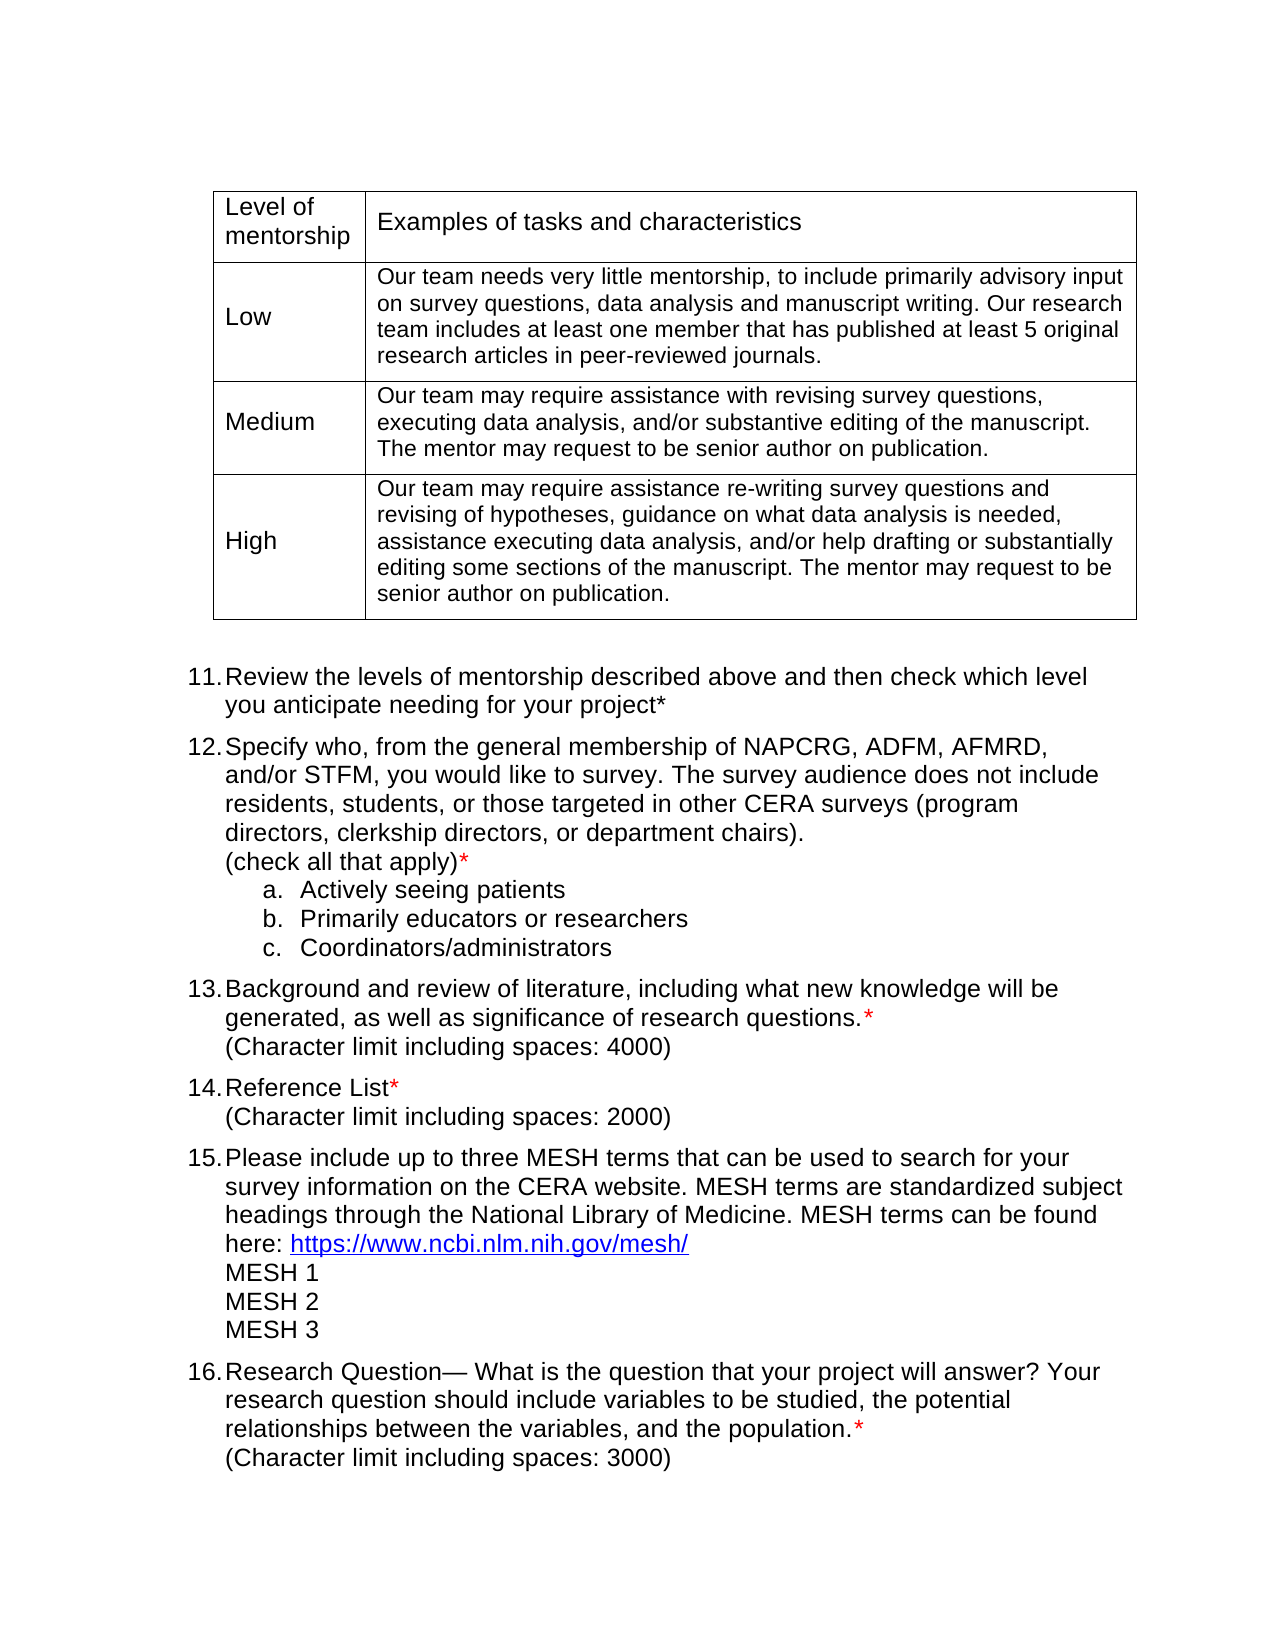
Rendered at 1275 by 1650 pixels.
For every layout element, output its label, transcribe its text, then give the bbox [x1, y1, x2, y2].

list Please include up to three MESH terms that can be used to search for your survey information on the CERA website. MESH terms are standardized subject headings through the National Library of Medicine. MESH terms can be found here: https://www.ncbi.nlm.nih.gov/mesh/ MESH 1 MESH 2 MESH 3 [187, 1143, 1125, 1344]
list Specify who, from the general membership of NAPCRG, ADFM, AFMRD, and/or STFM, you would like to survey. The survey audience does not include residents, students, or those targeted in other CERA surveys (program directors, clerkship directors, or department chairs). (check all that apply)* [187, 731, 1125, 875]
table_header Examples of tasks and characteristics [366, 192, 1136, 262]
list Reference List* (Character limit including spaces: 2000) [187, 1073, 1125, 1130]
table_cell Low [214, 263, 365, 381]
list Primarily educators or researchers [262, 904, 1125, 933]
table_header Level of mentorship [214, 192, 365, 262]
list Background and review of literature, including what new knowledge will be generated, as well as significance of research questions.* (Character limit including spaces: 4000) [187, 974, 1125, 1060]
table_cell High [214, 475, 365, 619]
list Research Question— What is the question that your project will answer? Your research question should include variables to be studied, the potential relationships between the variables, and the population.* (Character limit including spaces: 3000) [187, 1356, 1125, 1471]
list Coordinators/administrators [262, 933, 1125, 961]
list Review the levels of mentorship described above and then check which level you anticipate needing for your project* [187, 661, 1125, 719]
table_cell Medium [214, 382, 365, 474]
table_cell Our team may require assistance with revising survey questions, executing data analysis, and/or substantive editing of the manuscript. The mentor may request to be senior author on publication. [366, 382, 1136, 474]
table_cell Our team may require assistance re-writing survey questions and revising of hypotheses, guidance on what data analysis is needed, assistance executing data analysis, and/or help drafting or substantially editing some sections of the manuscript. The mentor may request to be senior author on publication. [366, 475, 1136, 619]
table_cell Our team needs very little mentorship, to include primarily advisory input on survey questions, data analysis and manuscript writing. Our research team includes at least one member that has published at least 5 original research articles in peer-reviewed journals. [366, 263, 1136, 381]
list Actively seeing patients [262, 875, 1125, 904]
